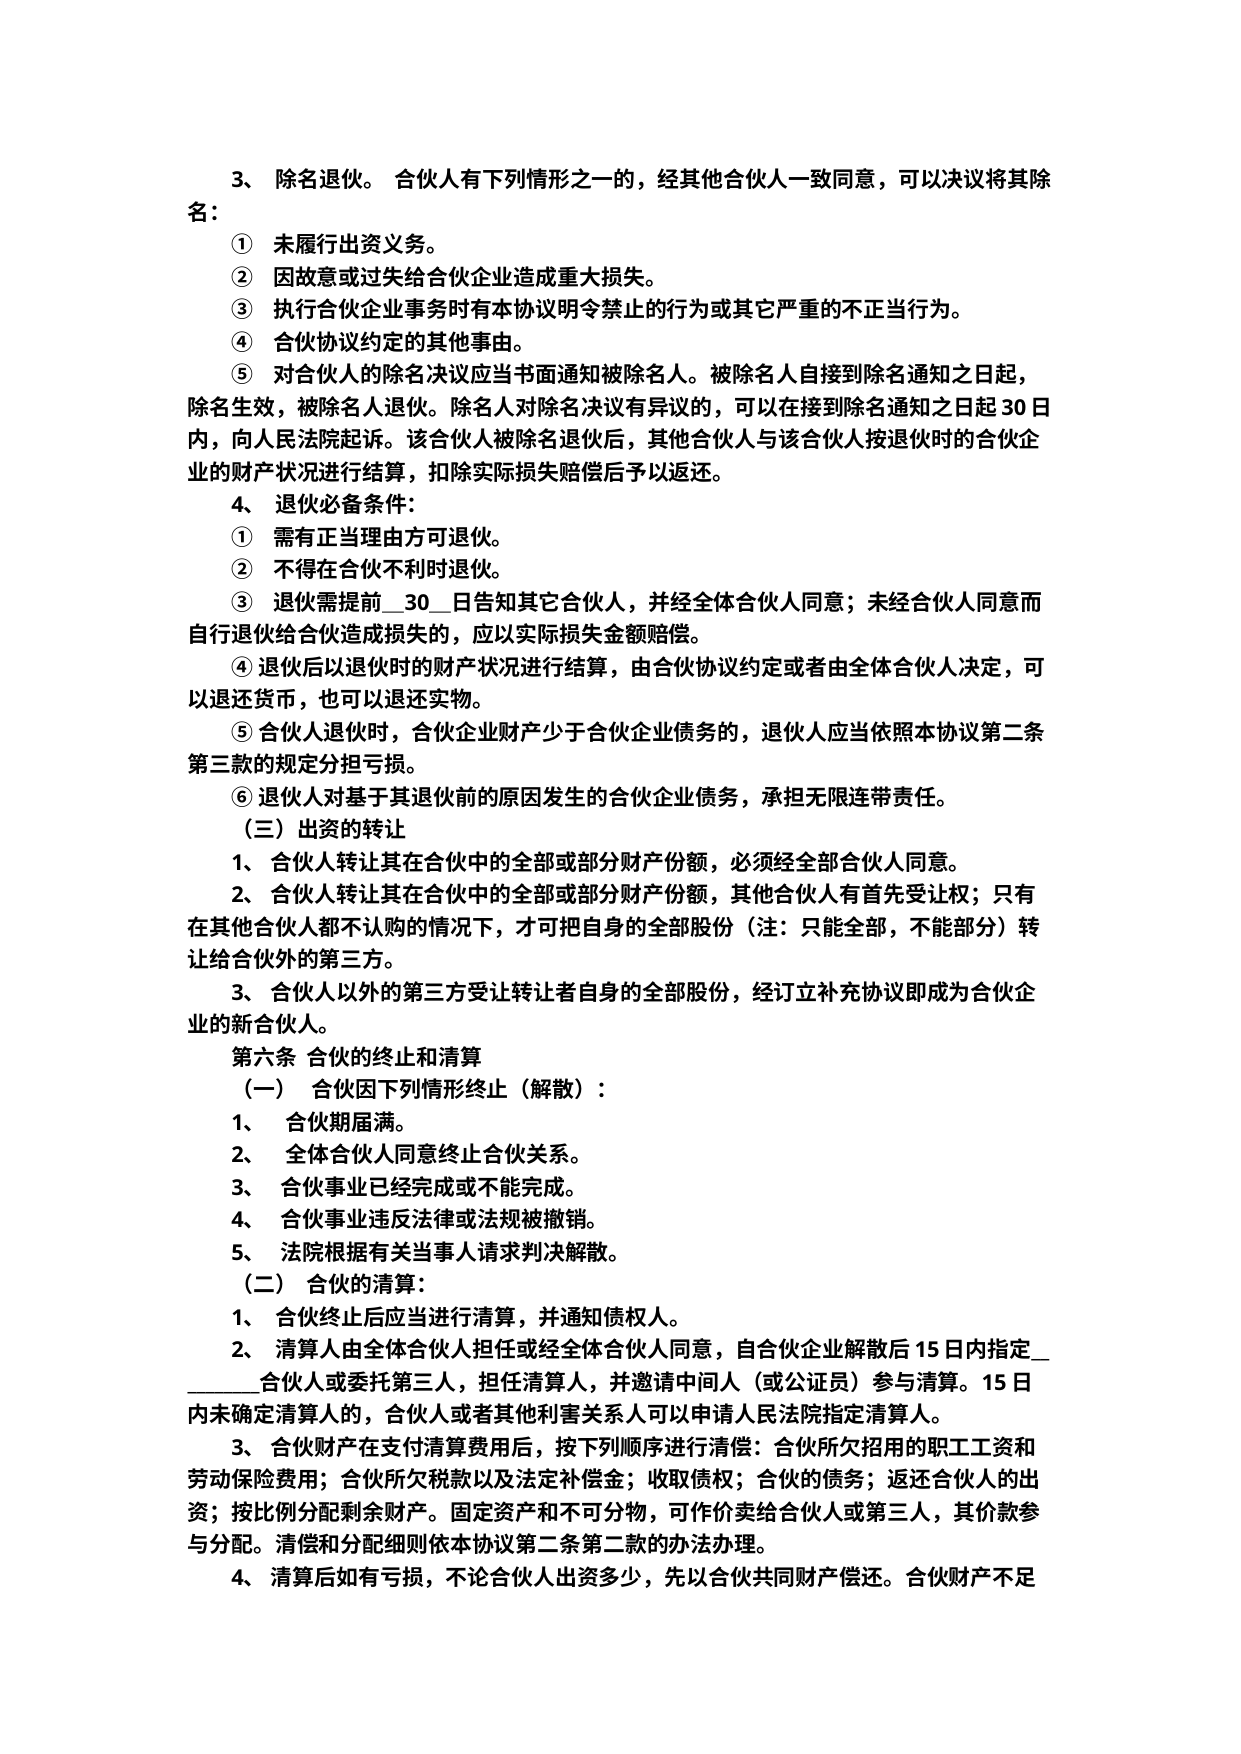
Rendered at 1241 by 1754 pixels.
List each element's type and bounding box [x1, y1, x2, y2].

text [187, 162, 1053, 1592]
